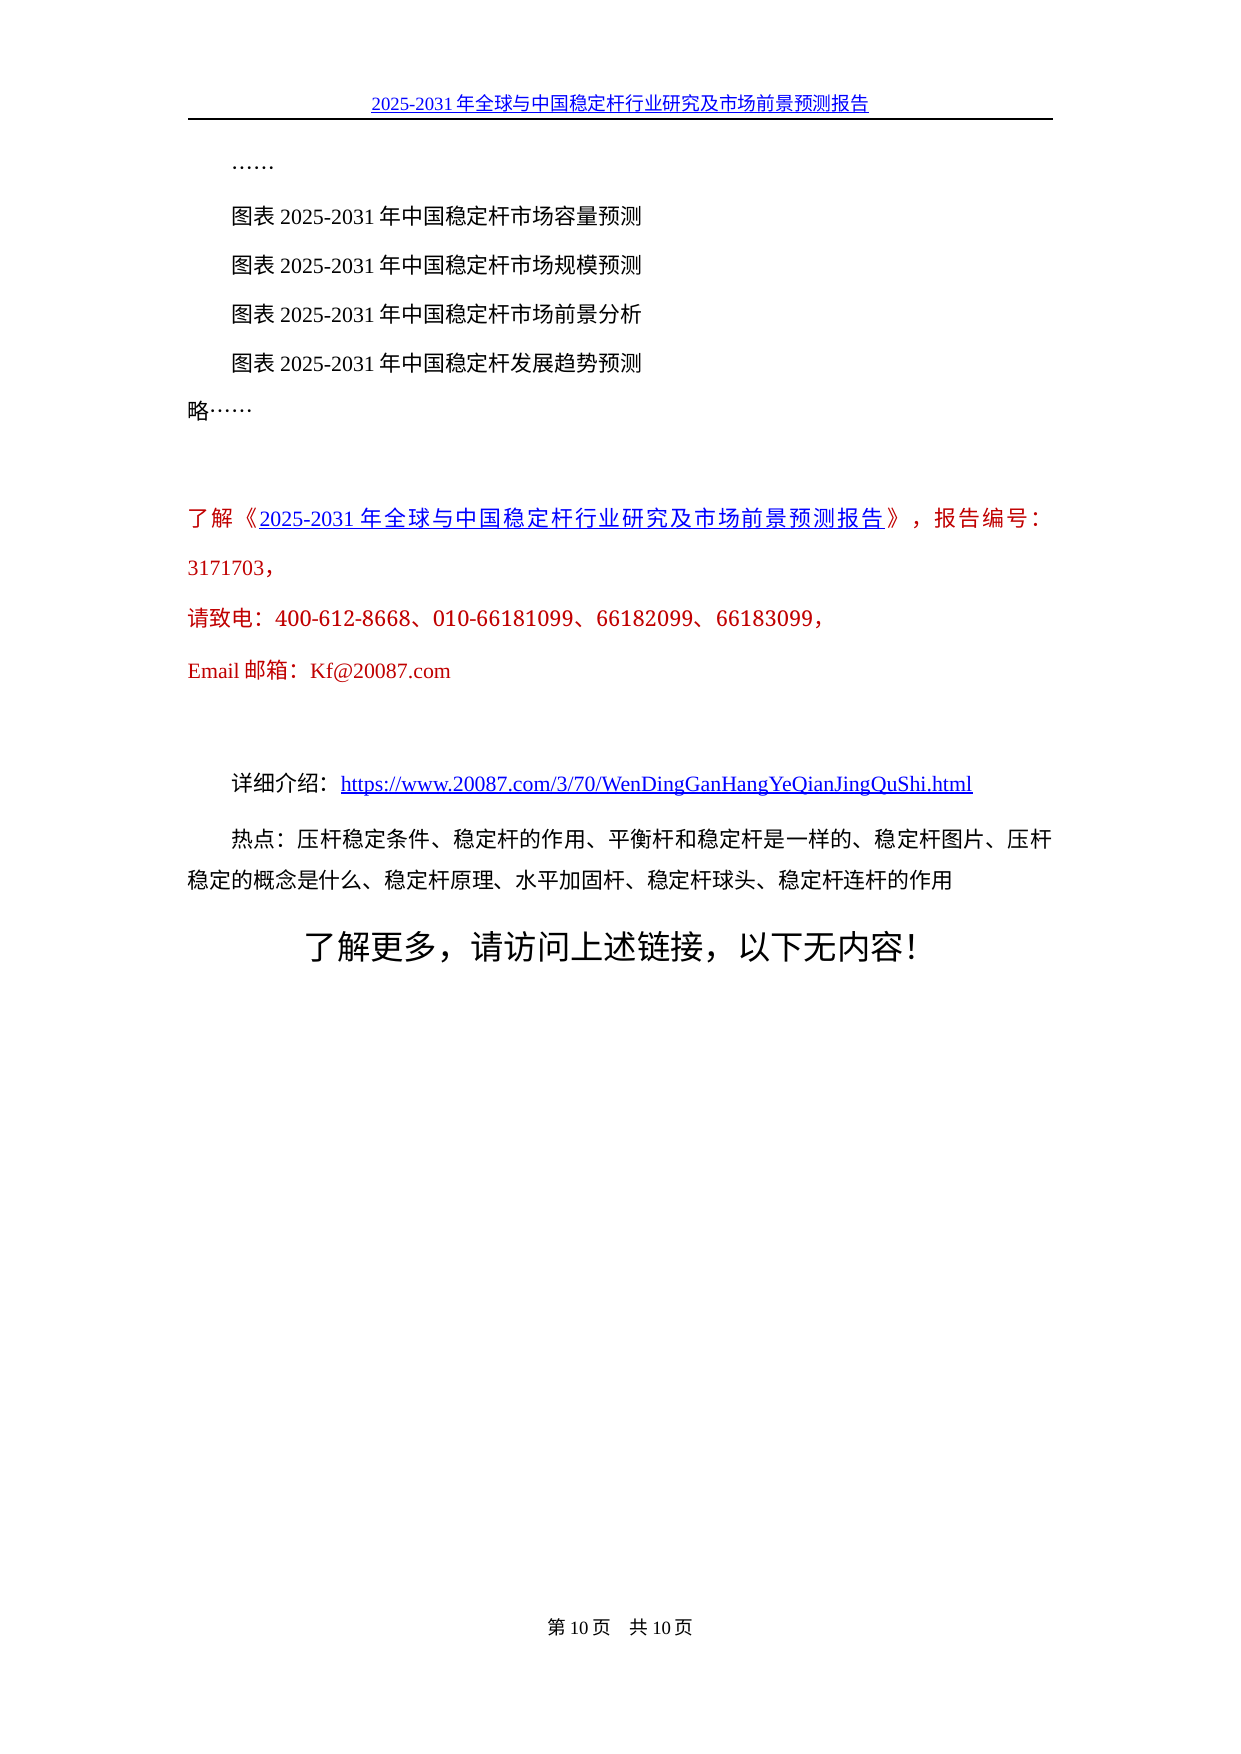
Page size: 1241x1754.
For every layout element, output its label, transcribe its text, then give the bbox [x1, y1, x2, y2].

text 热点：压杆稳定条件、稳定杆的作用、平衡杆和稳定杆是一样的、稳定杆图片、压杆稳定的概念是什么、稳定杆原理、水平加固杆、稳定杆球头、稳定杆连杆的作用 [187, 822, 1053, 895]
text 请致电：400-612-8668、010-66181099、66182099、66183099， [187, 601, 1053, 633]
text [187, 150, 1053, 426]
text 详细介绍：https://www.20087.com/3/70/WenDingGanHangYeQianJingQuShi.html [187, 765, 1053, 798]
text 了解《2025-2031年全球与中国稳定杆行业研究及市场前景预测报告》，报告编号：3171703， [187, 500, 1053, 582]
text Email邮箱：Kf@20087.com [187, 652, 1053, 685]
title 了解更多，请访问上述链接，以下无内容！ [187, 912, 1053, 977]
